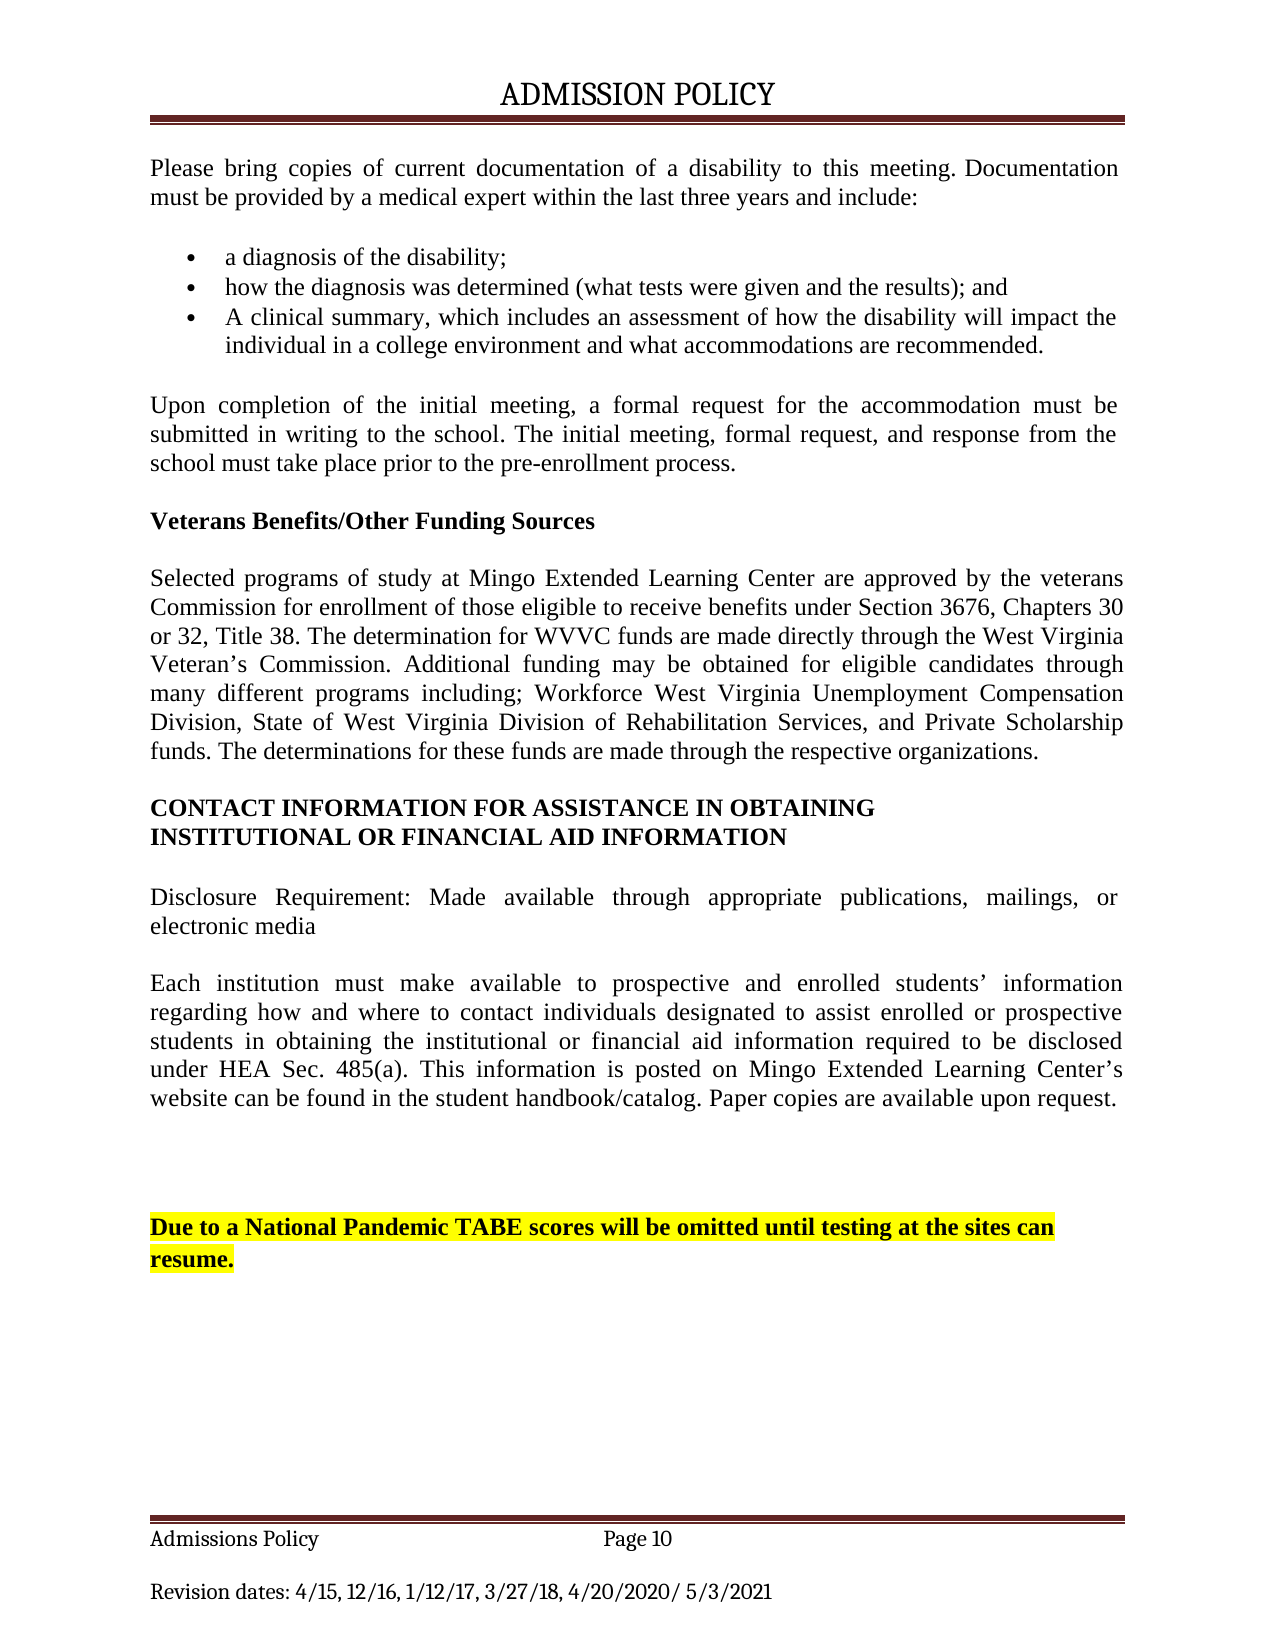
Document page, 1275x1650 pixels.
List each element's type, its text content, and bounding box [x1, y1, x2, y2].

list how the diagnosis was determined (what tests were given and the results); and [187, 272, 1118, 300]
text INSTITUTIONAL OR FINANCIAL AID INFORMATION [150, 822, 1125, 851]
text CONTACT INFORMATION FOR ASSISTANCE IN OBTAINING [150, 793, 1125, 822]
text Veterans Benefits/Other Funding Sources [150, 506, 1125, 534]
text Due to a National Pandemic TABE scores will be omitted until testing at the sites can resume. [150, 1209, 1125, 1273]
text Upon completion of the initial meeting, a formal request for the accommodation must be submitted in writing to the school. The initial meeting, formal request, and response from the school must take place prior to the pre-enrollment process. [150, 390, 1118, 477]
text Disclosure Requirement: Made available through appropriate publications, mailings, or electronic media [150, 882, 1118, 939]
list a diagnosis of the disability; [187, 242, 1118, 270]
text Please bring copies of current documentation of a disability to this meeting. Documentation must be provided by a medical expert within the last three years and include: [150, 153, 1118, 210]
list Each institution must make available to prospective and enrolled students’ information regarding how and where to contact individuals designated to assist enrolled or prospective students in obtaining the institutional or financial aid information required to be disclosed under HEA Sec. 485(a). This information is posted on Mingo Extended Learning Center’s website can be found in the student handbook/catalog. Paper copies are available upon request. [150, 968, 1125, 1112]
text Selected programs of study at Mingo Extended Learning Center are approved by the veterans Commission for enrollment of those eligible to receive benefits under Section 3676, Chapters 30 or 32, Title 38. The determination for WVVC funds are made directly through the West Virginia Veteran’s Commission. Additional funding may be obtained for eligible candidates through many different programs including; Workforce West Virginia Unemployment Compensation Division, State of West Virginia Division of Rehabilitation Services, and Private Scholarship funds. The determinations for these funds are made through the respective organizations. [150, 563, 1125, 764]
list A clinical summary, which includes an assessment of how the disability will impact the individual in a college environment and what accommodations are recommended. [187, 302, 1118, 359]
